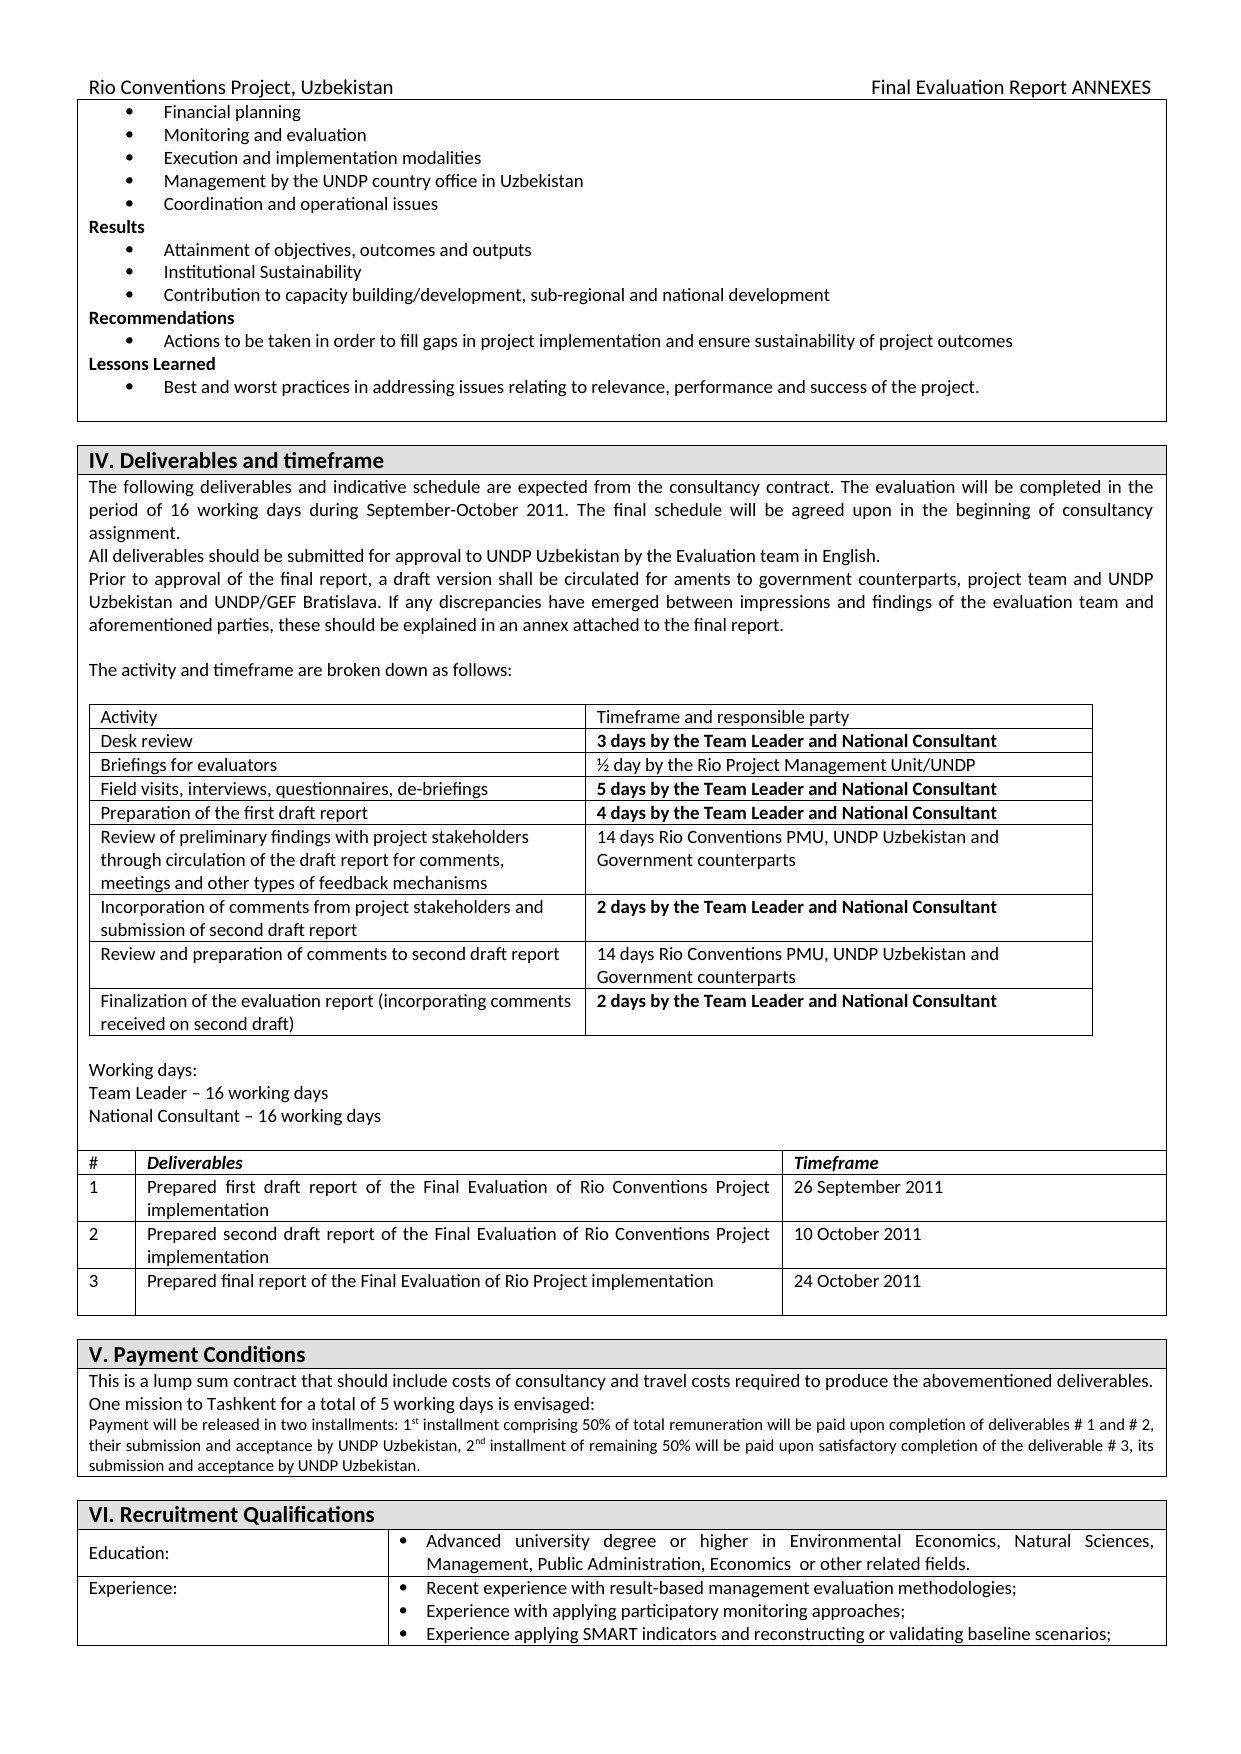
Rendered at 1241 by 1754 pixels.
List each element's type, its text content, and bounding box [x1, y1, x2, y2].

table_cell 3 [78, 1269, 135, 1315]
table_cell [78, 100, 1166, 421]
table_header VI. Recruitment Qualifications [78, 1501, 1166, 1529]
table_cell Experience: [78, 1577, 388, 1645]
table_header V. Payment Conditions [78, 1340, 1166, 1368]
table_cell 10 October 2011 [783, 1222, 1166, 1268]
table_cell 24 October 2011 [783, 1269, 1166, 1315]
table_cell Deliverables [136, 1151, 782, 1174]
table_cell This is a lump sum contract that should include costs of consultancy and travel costs required to produce the abovementioned deliverables. One mission to Tashkent for a total of 5 working days is envisaged: Payment will be released in two installments: 1st installment comprising 50% of total remuneration will be paid upon completion of deliverables # 1 and # 2, their submission and acceptance by UNDP Uzbekistan, 2nd installment of remaining 50% will be paid upon satisfactory completion of the deliverable # 3, its submission and acceptance by UNDP Uzbekistan. [78, 1369, 1166, 1476]
table_cell 2 [78, 1222, 135, 1268]
table_cell 1 [78, 1175, 135, 1221]
table_cell Prepared final report of the Final Evaluation of Rio Project implementation [136, 1269, 782, 1315]
table_cell The following deliverables and indicative schedule are expected from the consultancy contract. The evaluation will be completed in the period of 16 working days during September-October 2011. The final schedule will be agreed upon in the beginning of consultancy assignment. All deliverables should be submitted for approval to UNDP Uzbekistan by the Evaluation team in English. Prior to approval of the final report, a draft version shall be circulated for aments to government counterparts, project team and UNDP Uzbekistan and UNDP/GEF Bratislava. If any discrepancies have emerged between impressions and findings of the evaluation team and aforementioned parties, these should be explained in an annex attached to the final report. The activity and timeframe are broken down as follows: Working days: Team Leader – 16 working days National Consultant – 16 working days [78, 475, 1166, 1150]
table_cell Timeframe [783, 1151, 1166, 1174]
table_header IV. Deliverables and timeframe [78, 446, 1166, 474]
table_cell Advanced university degree or higher in Environmental Economics, Natural Sciences, Management, Public Administration, Economics or other related fields. [389, 1530, 1166, 1576]
table_cell Prepared second draft report of the Final Evaluation of Rio Conventions Project implementation [136, 1222, 782, 1268]
table_cell # [78, 1151, 135, 1174]
table_cell Education: [78, 1530, 388, 1576]
table_cell 26 September 2011 [783, 1175, 1166, 1221]
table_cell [389, 1577, 1166, 1645]
table_cell Prepared first draft report of the Final Evaluation of Rio Conventions Project implementation [136, 1175, 782, 1221]
